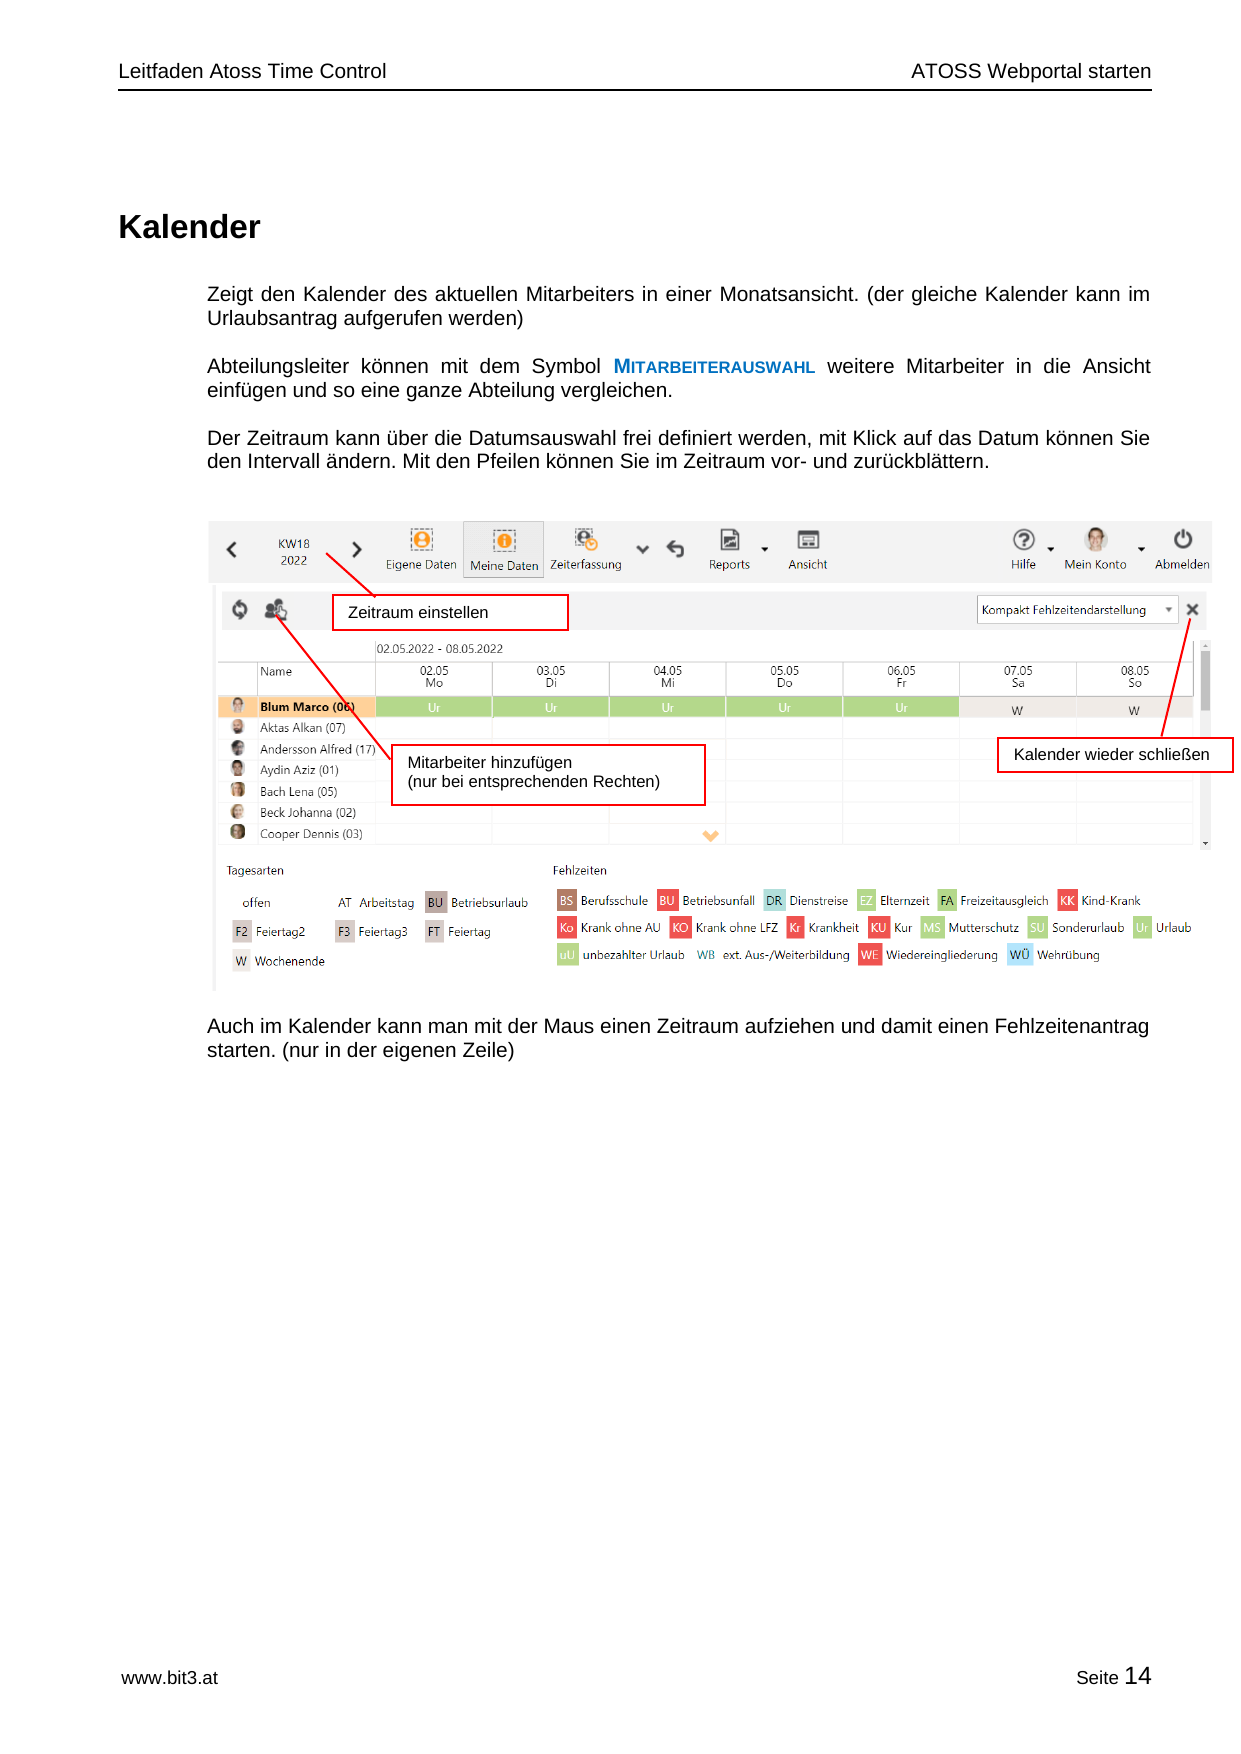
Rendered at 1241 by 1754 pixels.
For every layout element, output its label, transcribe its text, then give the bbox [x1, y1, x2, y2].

subtitle Kalender [118, 207, 1152, 245]
picture [206, 521, 1213, 991]
text Abteilungsleiter können mit dem Symbol Mitarbeiterauswahl weitere Mitarbeiter in die Ansicht einfügen und so eine ganze Abteilung vergleichen. [207, 353, 1152, 401]
text Der Zeitraum kann über die Datumsauswahl frei definiert werden, mit Klick auf das Datum können Sie den Intervall ändern. Mit den Pfeilen können Sie im Zeitraum vor- und zurückblättern. [207, 425, 1152, 473]
text Auch im Kalender kann man mit der Maus einen Zeitraum aufziehen und damit einen Fehlzeitenantrag starten. (nur in der eigenen Zeile) [207, 1014, 1152, 1062]
text Zeigt den Kalender des aktuellen Mitarbeiters in einer Monatsansicht. (der gleiche Kalender kann im Urlaubsantrag aufgerufen werden) [207, 282, 1152, 329]
